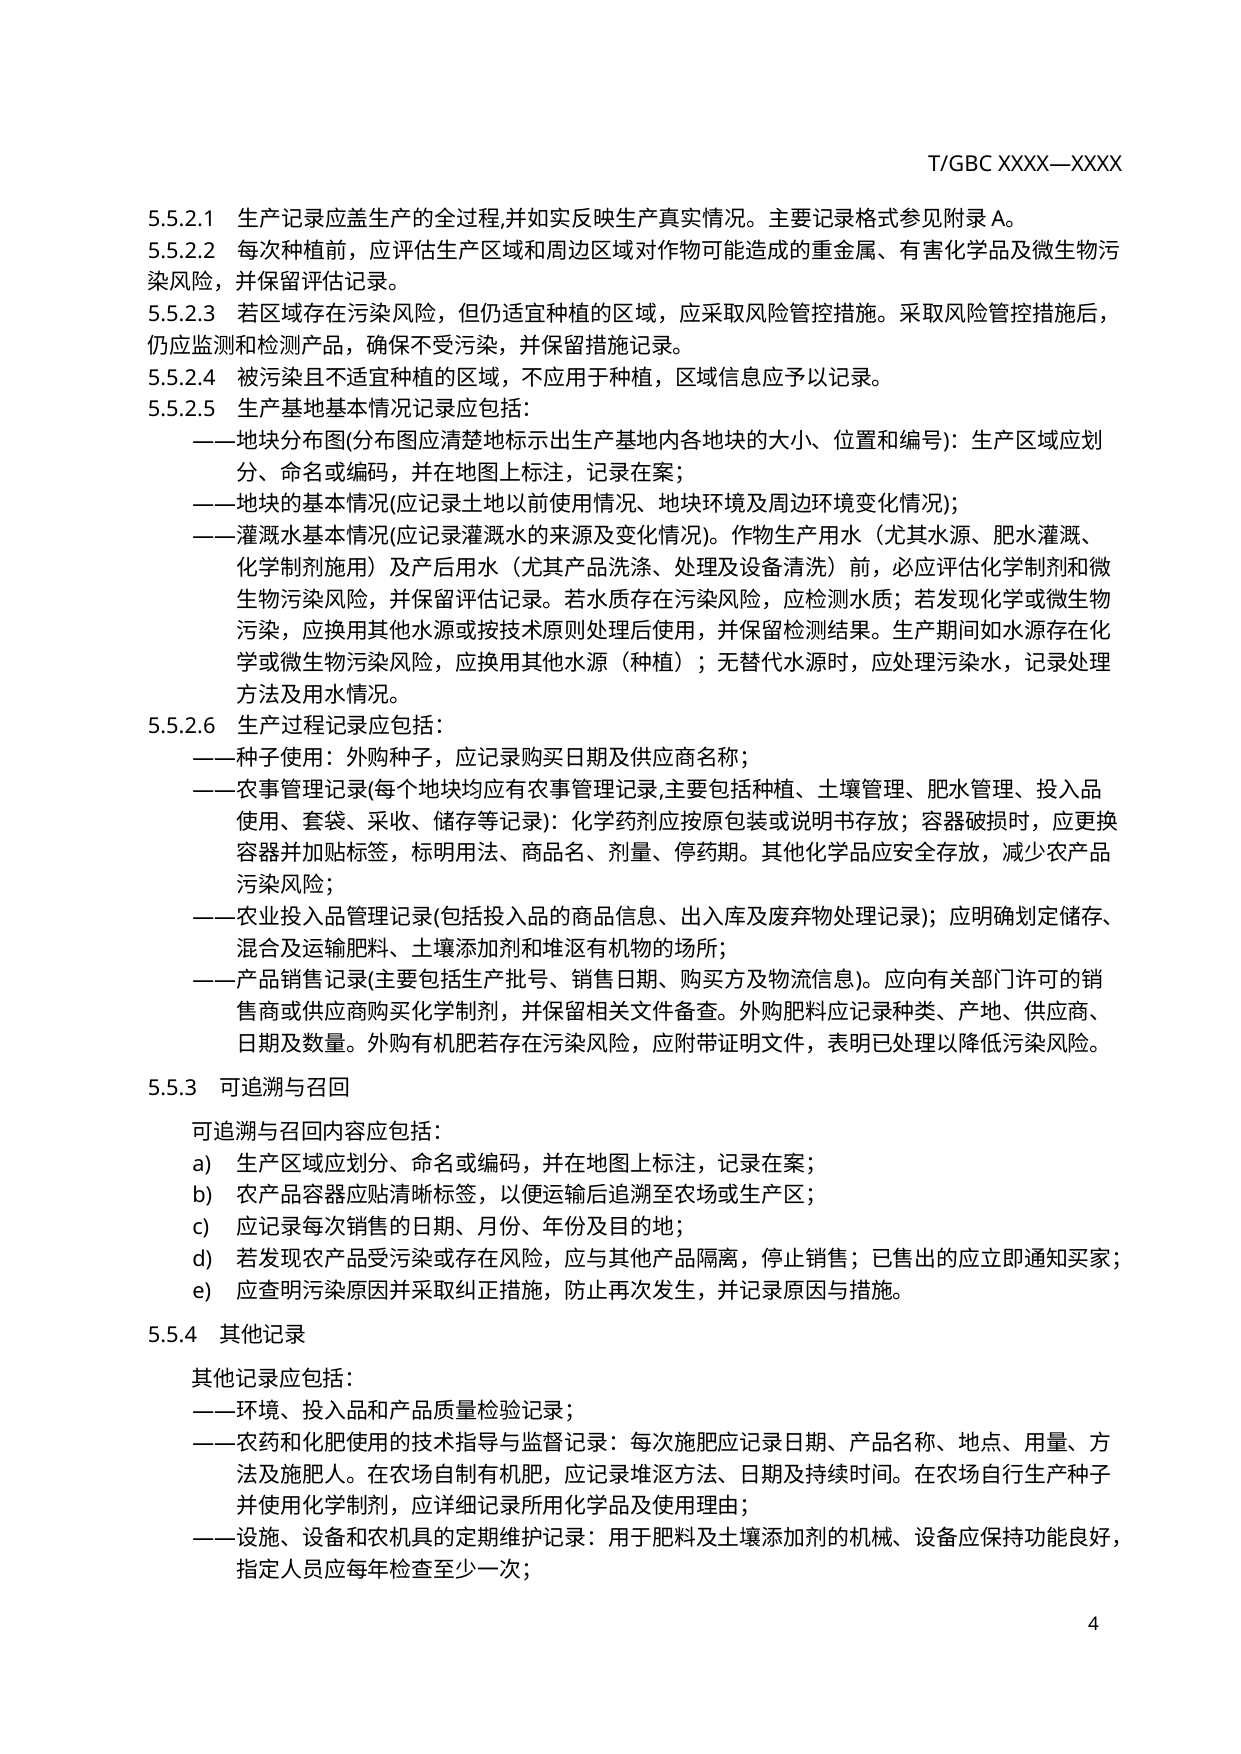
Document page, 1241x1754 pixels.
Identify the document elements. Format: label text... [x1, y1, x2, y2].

list 生产区域应划分、命名或编码，并在地图上标注，记录在案； [192, 1146, 1122, 1177]
text 若区域存在污染风险，但仍适宜种植的区域，应采取风险管控措施。采取风险管控措施后，仍应监测和检测产品，确保不受污染，并保留措施记录。 [148, 296, 1122, 359]
text 农产品容器应贴清晰标签，以便运输后追溯至农场或生产区； [192, 1177, 1122, 1209]
text 应记录每次销售的日期、月份、年份及目的地； [192, 1209, 1122, 1241]
text 农事管理记录(每个地块均应有农事管理记录,主要包括种植、土壤管理、肥水管理、投入品使用、套袋、采收、储存等记录)：化学药剂应按原包装或说明书存放；容器破损时，应更换容器并加贴标签，标明用法、商品名、剂量、停药期。其他化学品应安全存放，减少农产品污染风险； [192, 772, 1122, 899]
text 种子使用：外购种子，应记录购买日期及供应商名称； [192, 740, 1122, 772]
text 地块分布图(分布图应清楚地标示出生产基地内各地块的大小、位置和编号)：生产区域应划分、命名或编码，并在地图上标注，记录在案； [192, 423, 1122, 486]
text 设施、设备和农机具的定期维护记录：用于肥料及土壤添加剂的机械、设备应保持功能良好，指定人员应每年检查至少一次； [192, 1520, 1122, 1583]
text 可追溯与召回内容应包括： [148, 1114, 1122, 1146]
text 生产过程记录应包括： [148, 708, 1122, 740]
text 灌溉水基本情况(应记录灌溉水的来源及变化情况)。作物生产用水（尤其水源、肥水灌溉、化学制剂施用）及产后用水（尤其产品洗涤、处理及设备清洗）前，必应评估化学制剂和微生物污染风险，并保留评估记录。若水质存在污染风险，应检测水质；若发现化学或微生物污染，应换用其他水源或按技术原则处理后使用，并保留检测结果。生产期间如水源存在化学或微生物污染风险，应换用其他水源（种植）；无替代水源时，应处理污染水，记录处理方法及用水情况。 [192, 518, 1122, 708]
text 可追溯与召回 [148, 1070, 1122, 1102]
text 应查明污染原因并采取纠正措施，防止再次发生，并记录原因与措施。 [192, 1273, 1122, 1304]
text 若发现农产品受污染或存在风险，应与其他产品隔离，停止销售；已售出的应立即通知买家； [192, 1241, 1122, 1273]
text 生产记录应盖生产的全过程,并如实反映生产真实情况。主要记录格式参见附录A。 [148, 201, 1122, 233]
text 农业投入品管理记录(包括投入品的商品信息、出入库及废弃物处理记录)；应明确划定储存、混合及运输肥料、土壤添加剂和堆沤有机物的场所； [192, 899, 1122, 962]
text 被污染且不适宜种植的区域，不应用于种植，区域信息应予以记录。 [148, 359, 1122, 391]
text 其他记录应包括： [148, 1361, 1122, 1393]
text 环境、投入品和产品质量检验记录； [192, 1393, 1122, 1425]
text 生产基地基本情况记录应包括： [148, 391, 1122, 423]
text 地块的基本情况(应记录土地以前使用情况、地块环境及周边环境变化情况)； [192, 486, 1122, 518]
text 农药和化肥使用的技术指导与监督记录：每次施肥应记录日期、产品名称、地点、用量、方法及施肥人。在农场自制有机肥，应记录堆沤方法、日期及持续时间。在农场自行生产种子并使用化学制剂，应详细记录所用化学品及使用理由； [192, 1425, 1122, 1520]
text 每次种植前，应评估生产区域和周边区域对作物可能造成的重金属、有害化学品及微生物污染风险，并保留评估记录。 [148, 233, 1122, 296]
text 其他记录 [148, 1317, 1122, 1349]
text 产品销售记录(主要包括生产批号、销售日期、购买方及物流信息)。应向有关部门许可的销售商或供应商购买化学制剂，并保留相关文件备查。外购肥料应记录种类、产地、供应商、日期及数量。外购有机肥若存在污染风险，应附带证明文件，表明已处理以降低污染风险。 [192, 962, 1122, 1057]
